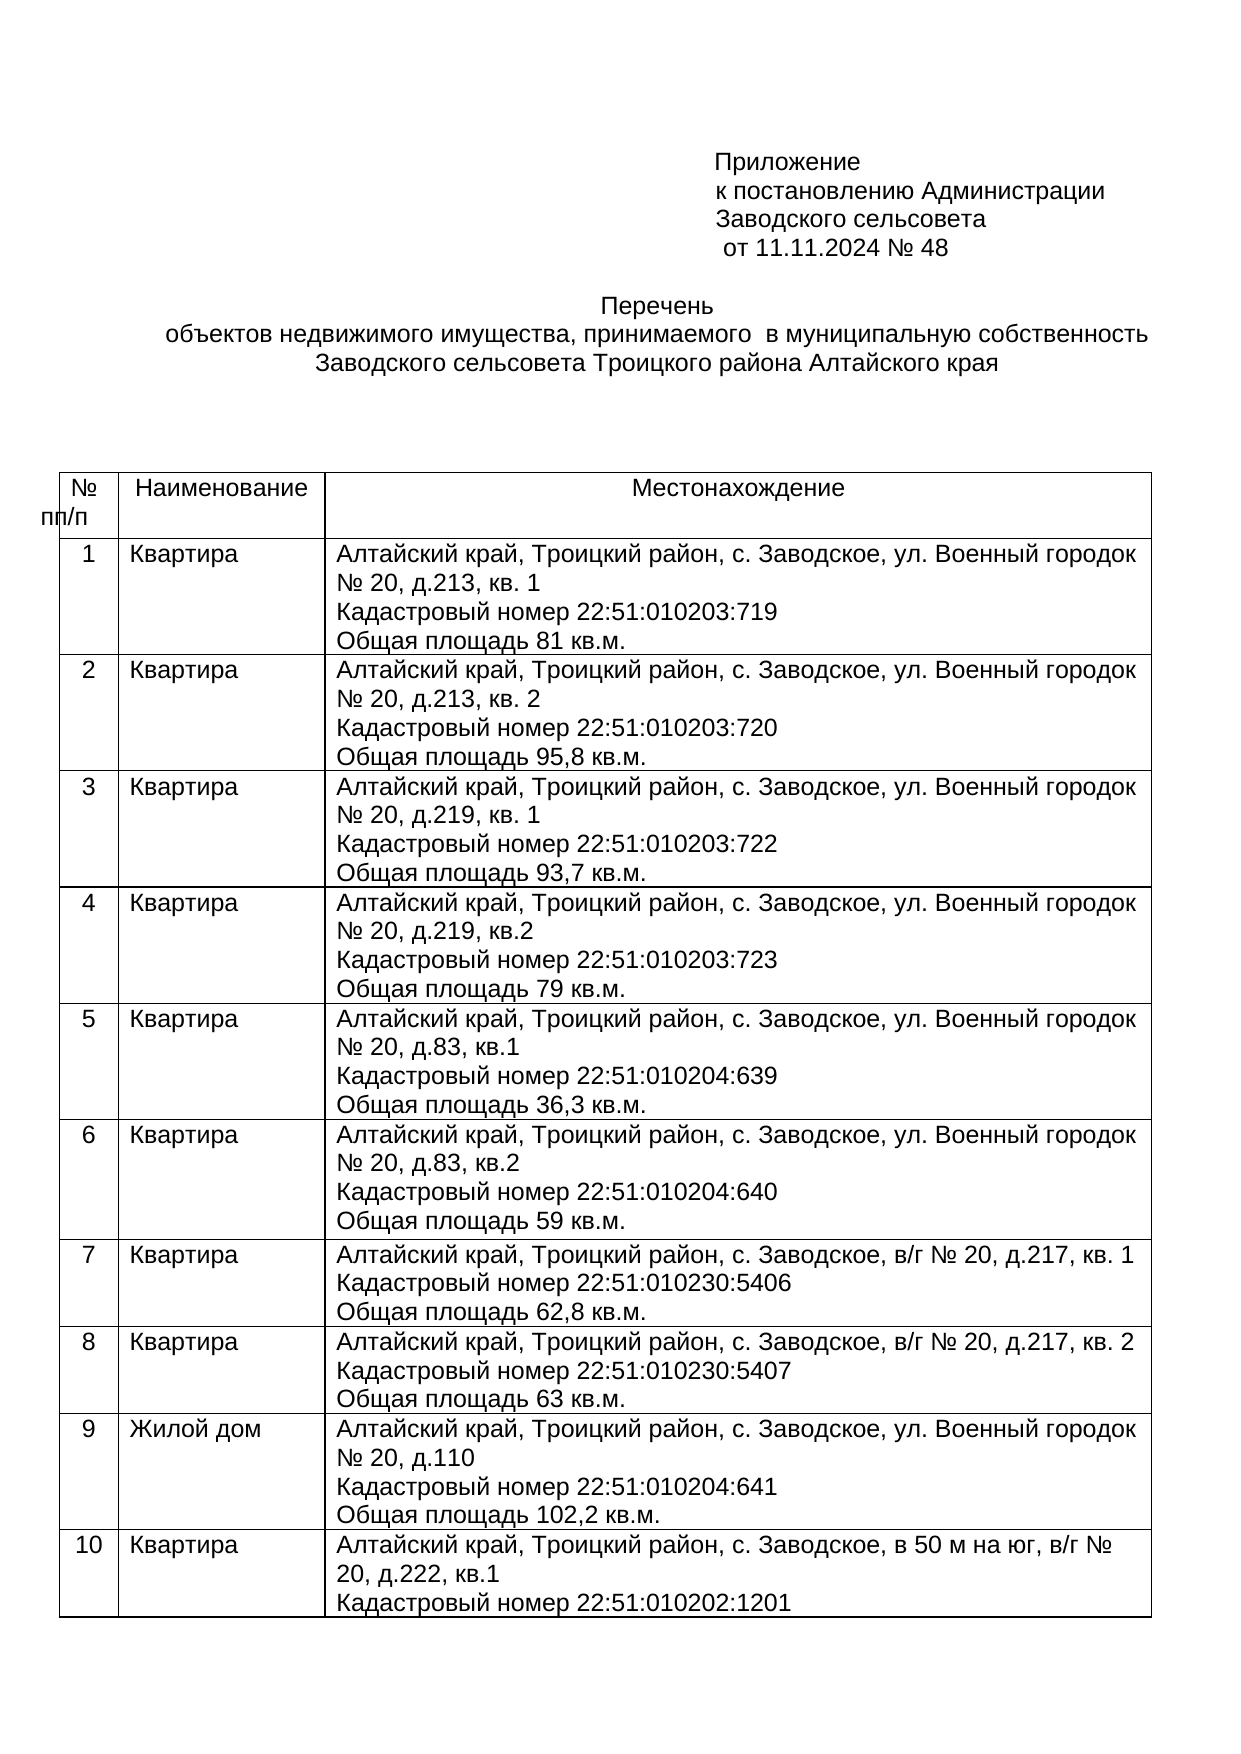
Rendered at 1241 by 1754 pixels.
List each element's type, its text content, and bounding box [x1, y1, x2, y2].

table_cell 3 [60, 771, 118, 886]
table_cell 10 [60, 1530, 118, 1616]
table_cell Алтайский край, Троицкий район, с. Заводское, ул. Военный городок № 20, д.83, кв.1 Кадастровый номер 22:51:010204:639 Общая площадь 36,3 кв.м. [326, 1004, 1151, 1118]
table_cell Квартира [119, 1120, 324, 1238]
table_cell 5 [60, 1004, 118, 1118]
text Перечень [133, 291, 1181, 319]
table_cell Алтайский край, Троицкий район, с. Заводское, ул. Военный городок № 20, д.110 Кадастровый номер 22:51:010204:641 Общая площадь 102,2 кв.м. [326, 1414, 1151, 1529]
table_cell Жилой дом [119, 1414, 324, 1529]
table_cell Алтайский край, Троицкий район, с. Заводское, ул. Военный городок № 20, д.83, кв.2 Кадастровый номер 22:51:010204:640 Общая площадь 59 кв.м. [326, 1120, 1151, 1238]
table_cell 7 [60, 1240, 118, 1326]
table_header Местонахождение [326, 473, 1151, 538]
text объектов недвижимого имущества, принимаемого в муниципальную собственность Заводского сельсовета Троицкого района Алтайского края [133, 319, 1182, 377]
table_cell 6 [60, 1120, 118, 1238]
table_cell 2 [60, 655, 118, 770]
table_cell Квартира [119, 539, 324, 654]
table_cell Квартира [119, 655, 324, 770]
table_header Наименование [119, 473, 324, 538]
table_cell 4 [60, 888, 118, 1002]
table_header №пп/п [60, 473, 118, 538]
table_cell Квартира [119, 1004, 324, 1118]
table_cell Алтайский край, Троицкий район, с. Заводское, в/г № 20, д.217, кв. 2 Кадастровый номер 22:51:010230:5407 Общая площадь 63 кв.м. [326, 1327, 1151, 1413]
table_cell Алтайский край, Троицкий район, с. Заводское, ул. Военный городок № 20, д.213, кв. 1 Кадастровый номер 22:51:010203:719 Общая площадь 81 кв.м. [326, 539, 1151, 654]
table_cell Квартира [119, 1530, 324, 1616]
table_cell Алтайский край, Троицкий район, с. Заводское, ул. Военный городок № 20, д.219, кв.2 Кадастровый номер 22:51:010203:723 Общая площадь 79 кв.м. [326, 888, 1151, 1002]
table_cell Квартира [119, 1327, 324, 1413]
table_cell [326, 1530, 1151, 1616]
table_cell 1 [60, 539, 118, 654]
text к постановлению Администрации [133, 176, 1181, 204]
table_cell Квартира [119, 1240, 324, 1326]
text от 11.11.2024 № 48 [723, 233, 1181, 262]
table_cell Квартира [119, 771, 324, 886]
table_cell Квартира [119, 888, 324, 1002]
table_cell 9 [60, 1414, 118, 1529]
table_cell Алтайский край, Троицкий район, с. Заводское, ул. Военный городок № 20, д.219, кв. 1 Кадастровый номер 22:51:010203:722 Общая площадь 93,7 кв.м. [326, 771, 1151, 886]
table_cell Алтайский край, Троицкий район, с. Заводское, ул. Военный городок № 20, д.213, кв. 2 Кадастровый номер 22:51:010203:720 Общая площадь 95,8 кв.м. [326, 655, 1151, 770]
text Приложение [133, 147, 1181, 176]
text Заводского сельсовета [133, 204, 1181, 233]
table_cell 8 [60, 1327, 118, 1413]
table_cell Алтайский край, Троицкий район, с. Заводское, в/г № 20, д.217, кв. 1 Кадастровый номер 22:51:010230:5406 Общая площадь 62,8 кв.м. [326, 1240, 1151, 1326]
